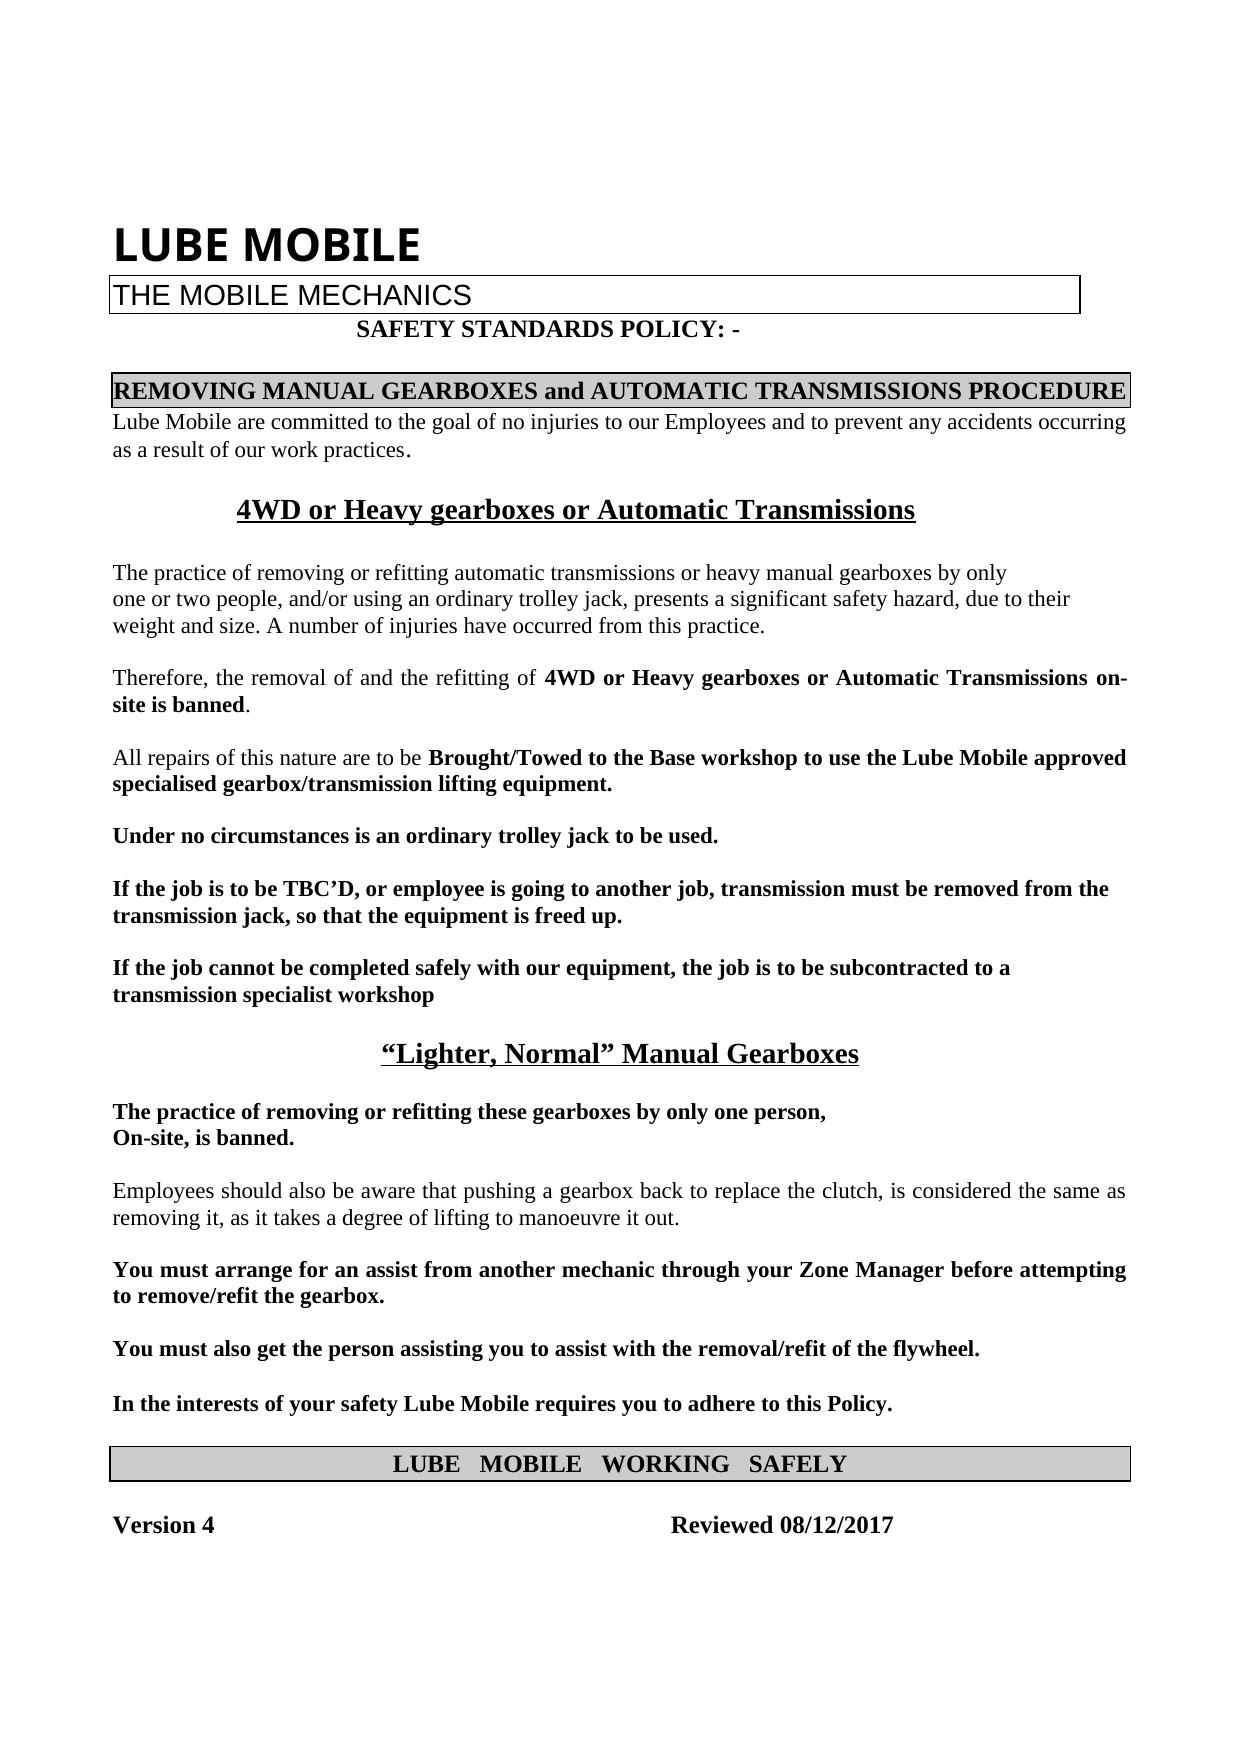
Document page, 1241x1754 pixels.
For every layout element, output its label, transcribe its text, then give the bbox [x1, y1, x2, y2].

text Lube Mobile are committed to the goal of no injuries to our Employees and to prevent any accidents occurring as a result of our work practices. [112, 408, 1128, 463]
text On-site, is banned. [112, 1124, 1128, 1151]
text THE MOBILE MECHANICS [110, 276, 1079, 313]
text In the interests of your safety Lube Mobile requires you to adhere to this Policy. [112, 1390, 1128, 1417]
list SAFETY STANDARDS POLICY: - [112, 314, 1128, 343]
text Employees should also be aware that pushing a gearbox back to replace the clutch, is considered the same as removing it, as it takes a degree of lifting to manoeuvre it out. [112, 1177, 1128, 1230]
text The practice of removing or refitting these gearboxes by only one person, [112, 1098, 1128, 1124]
text Version 4 Reviewed 08/12/2017 [112, 1510, 1128, 1539]
text The practice of removing or refitting automatic transmissions or heavy manual gearboxes by only [112, 559, 1128, 585]
list LUBE MOBILE WORKING SAFELY [111, 1447, 1130, 1480]
text If the job cannot be completed safely with our equipment, the job is to be subcontracted to a transmission specialist workshop [112, 954, 1128, 1007]
text 4WD or Heavy gearboxes or Automatic Transmissions [112, 492, 1128, 526]
text one or two people, and/or using an ordinary trolley jack, presents a significant safety hazard, due to their weight and size. A number of injuries have occurred from this practice. [112, 585, 1128, 638]
text All repairs of this nature are to be Brought/Towed to the Base workshop to use the Lube Mobile approved specialised gearbox/transmission lifting equipment. [112, 743, 1128, 796]
text You must also get the person assisting you to assist with the removal/refit of the flywheel. [112, 1335, 1128, 1362]
text LUBE Mobile [112, 212, 1128, 275]
text Under no circumstances is an ordinary trolley jack to be used. [112, 823, 1128, 849]
text “Lighter, Normal” Manual Gearboxes [112, 1036, 1128, 1069]
list REMOVING MANUAL GEARBOXES and AUTOMATIC TRANSMISSIONS PROCEDURE [113, 374, 1130, 407]
text If the job is to be TBC’D, or employee is going to another job, transmission must be removed from the transmission jack, so that the equipment is freed up. [112, 875, 1128, 928]
text Therefore, the removal of and the refitting of 4WD or Heavy gearboxes or Automatic Transmissions on-site is banned. [112, 664, 1128, 717]
text You must arrange for an assist from another mechanic through your Zone Manager before attempting to remove/refit the gearbox. [112, 1256, 1128, 1309]
